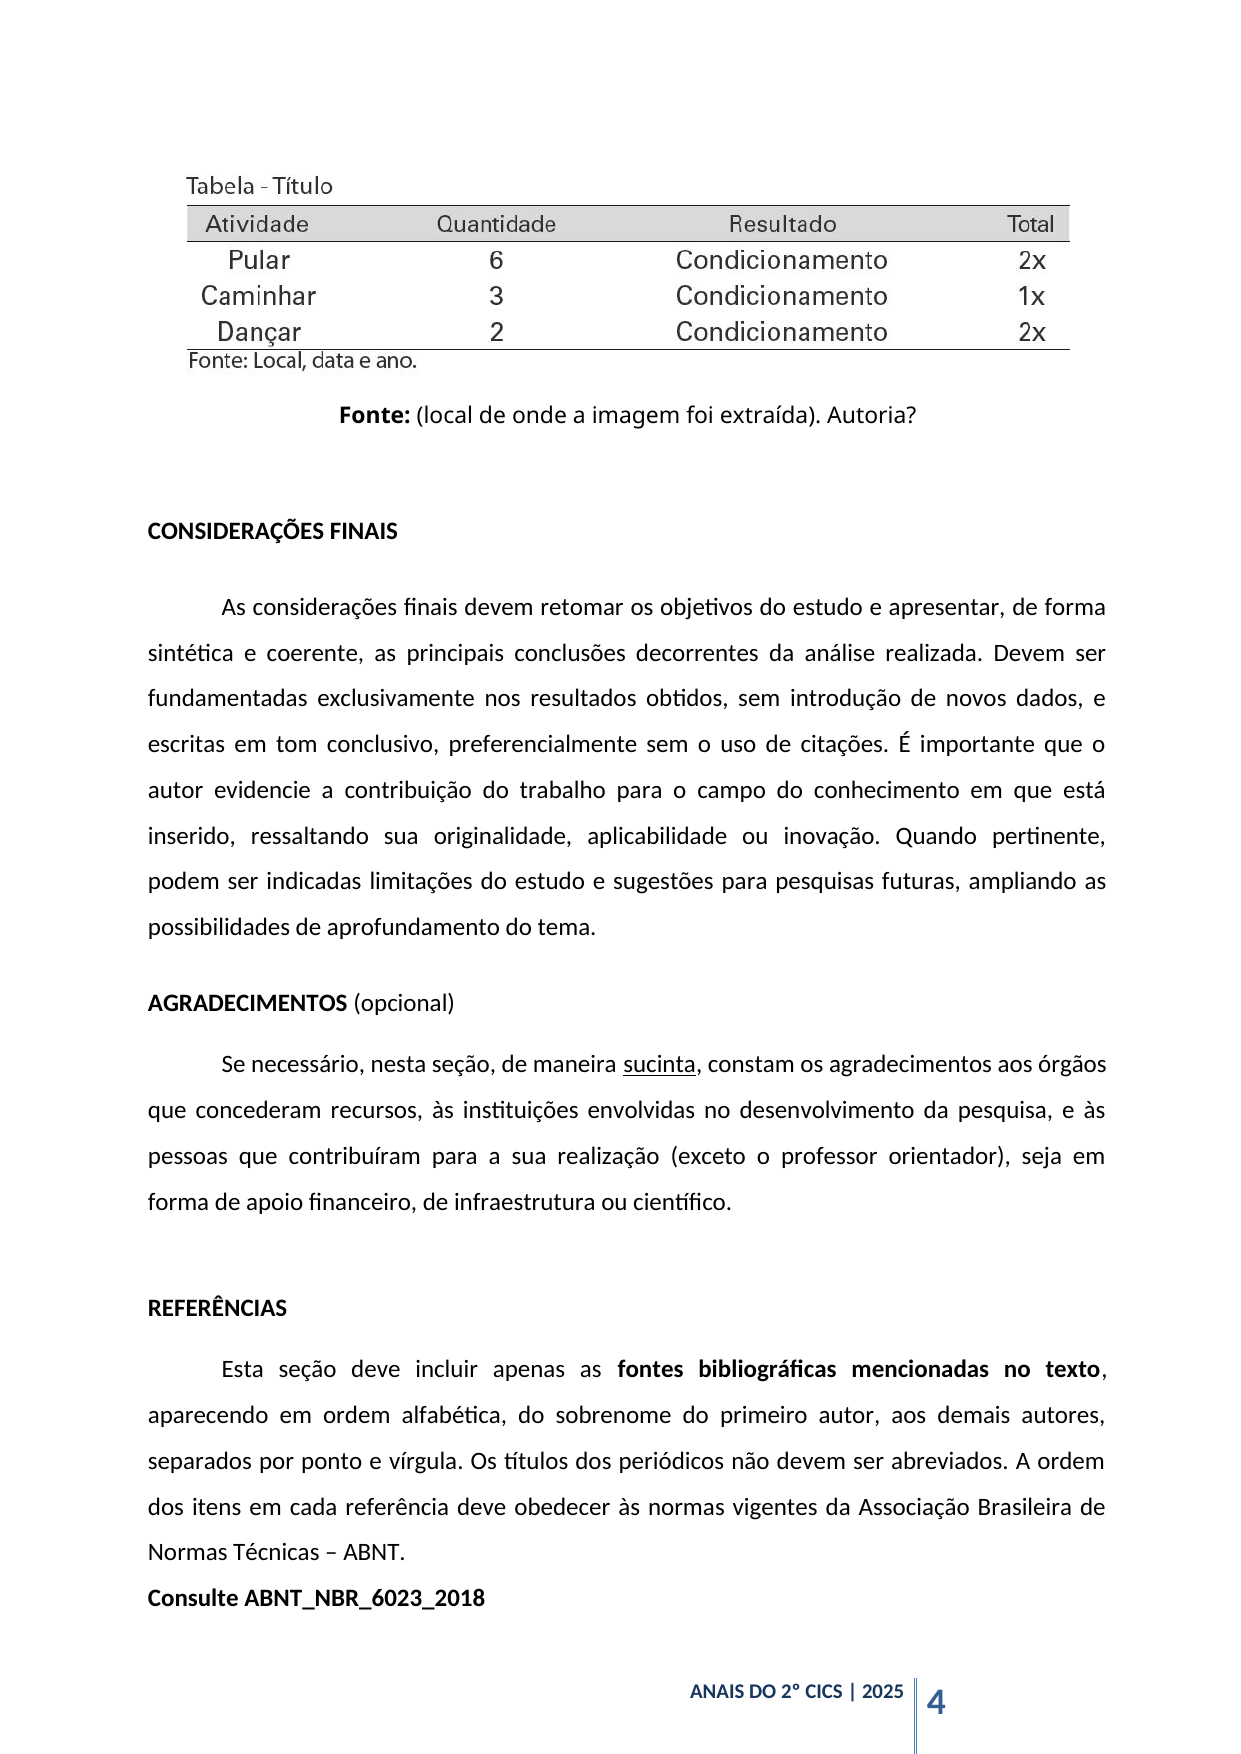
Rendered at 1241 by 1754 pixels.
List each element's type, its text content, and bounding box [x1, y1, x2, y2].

text Esta seção deve incluir apenas as fontes bibliográficas mencionadas no texto, aparecendo em ordem alfabética, do sobrenome do primeiro autor, aos demais autores, separados por ponto e vírgula. Os títulos dos periódicos não devem ser abreviados. A ordem dos itens em cada referência deve obedecer às normas vigentes da Associação Brasileira de Normas Técnicas – ABNT. [148, 1353, 1107, 1567]
picture [162, 143, 1093, 391]
text As considerações finais devem retomar os objetivos do estudo e apresentar, de forma sintética e coerente, as principais conclusões decorrentes da análise realizada. Devem ser fundamentadas exclusivamente nos resultados obtidos, sem introdução de novos dados, e escritas em tom conclusivo, preferencialmente sem o uso de citações. É importante que o autor evidencie a contribuição do trabalho para o campo do conhecimento em que está inserido, ressaltando sua originalidade, aplicabilidade ou inovação. Quando pertinente, podem ser indicadas limitações do estudo e sugestões para pesquisas futuras, ampliando as possibilidades de aprofundamento do tema. [148, 591, 1107, 942]
text CONSIDERAÇÕES FINAIS [148, 515, 1107, 545]
text Fonte: (local de onde a imagem foi extraída). Autoria? [148, 399, 1107, 431]
text Se necessário, nesta seção, de maneira sucinta, constam os agradecimentos aos órgãos que concederam recursos, às instituições envolvidas no desenvolvimento da pesquisa, e às pessoas que contribuíram para a sua realização (exceto o professor orientador), seja em forma de apoio financeiro, de infraestrutura ou científico. [148, 1048, 1107, 1216]
text REFERÊNCIAS [148, 1292, 1107, 1323]
text AGRADECIMENTOS (opcional) [148, 987, 1107, 1018]
text Consulte ABNT_NBR_6023_2018 [148, 1582, 1107, 1613]
